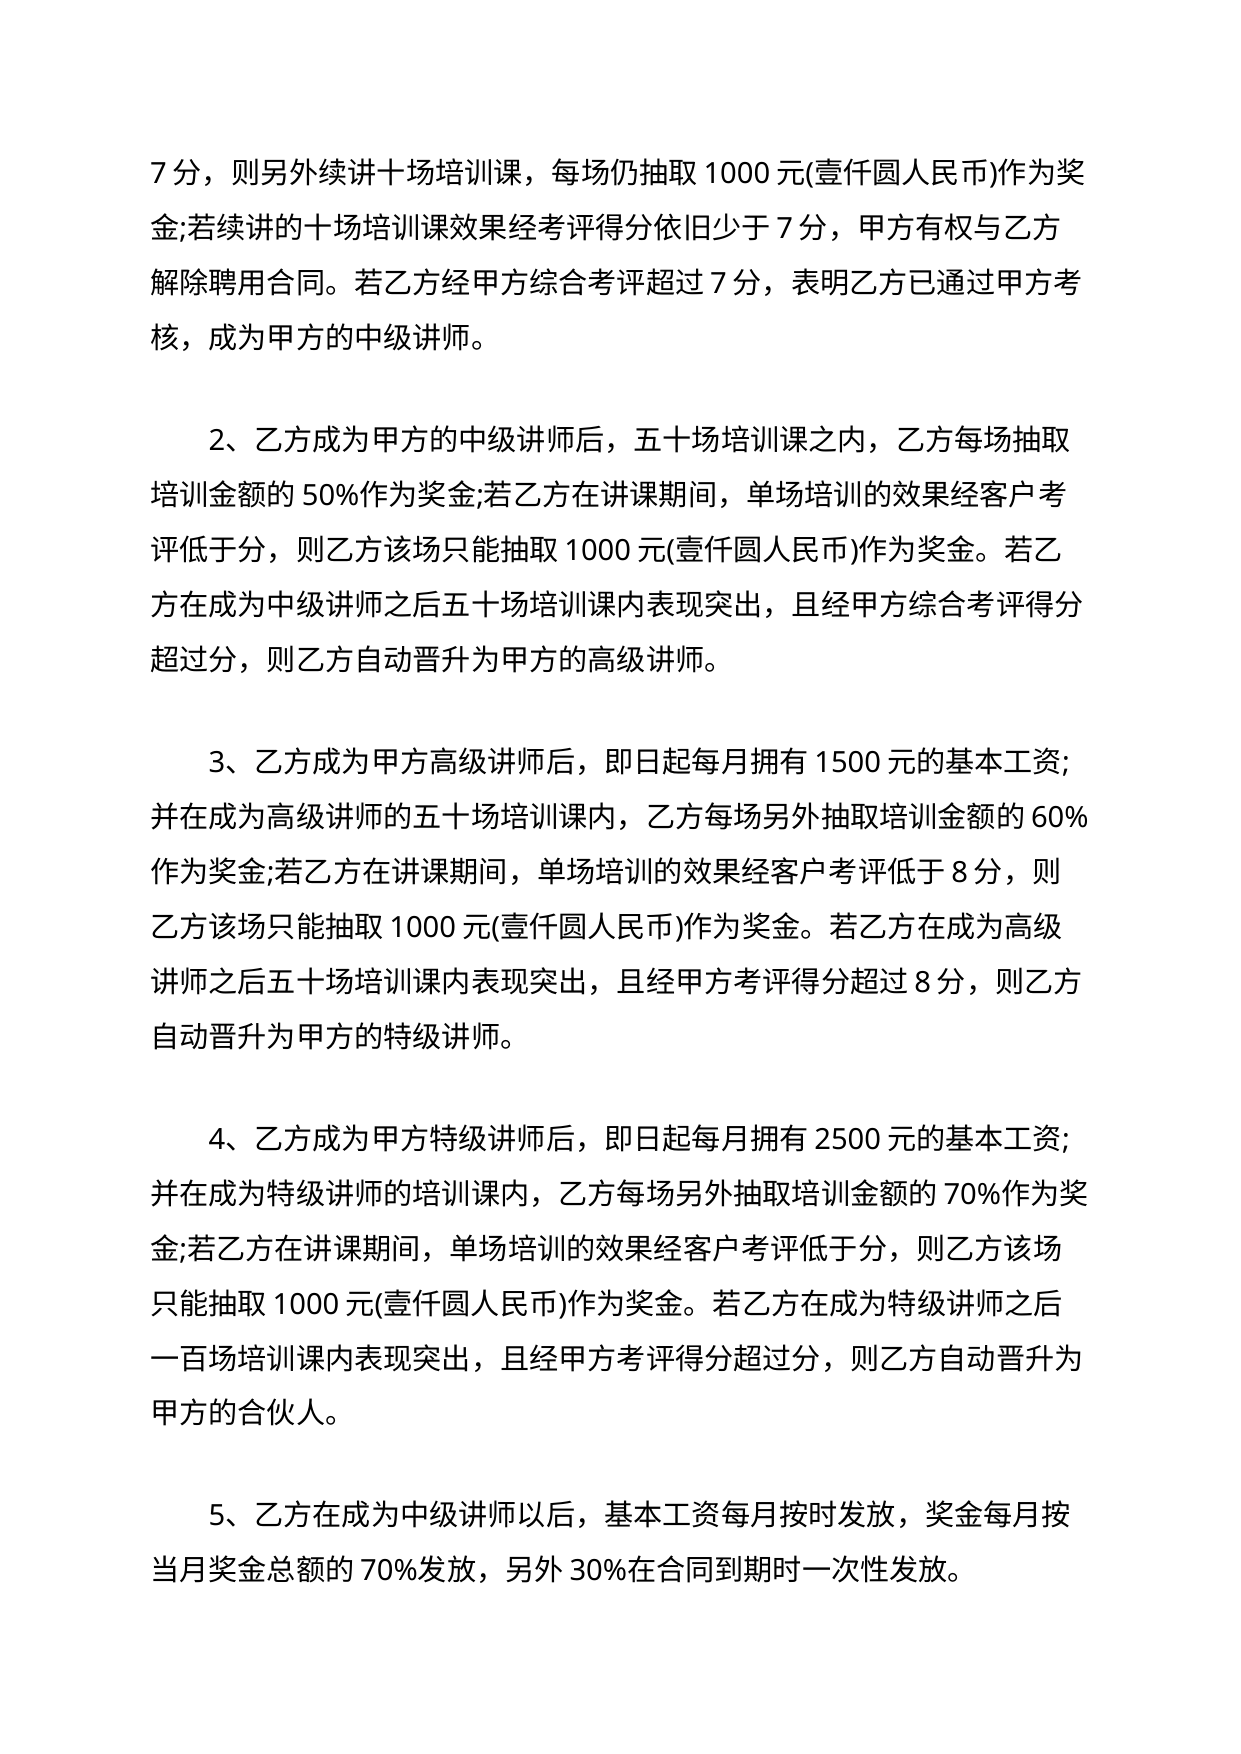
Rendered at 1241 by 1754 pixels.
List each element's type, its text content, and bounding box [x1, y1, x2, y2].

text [150, 150, 1090, 357]
text 5、乙方在成为中级讲师以后，基本工资每月按时发放，奖金每月按当月奖金总额的70%发放，另外30%在合同到期时一次性发放。 [150, 1492, 1090, 1589]
text 2、乙方成为甲方的中级讲师后，五十场培训课之内，乙方每场抽取培训金额的50%作为奖金;若乙方在讲课期间，单场培训的效果经客户考评低于分，则乙方该场只能抽取1000元(壹仟圆人民币)作为奖金。若乙方在成为中级讲师之后五十场培训课内表现突出，且经甲方综合考评得分超过分，则乙方自动晋升为甲方的高级讲师。 [150, 417, 1090, 679]
text 3、乙方成为甲方高级讲师后，即日起每月拥有1500元的基本工资;并在成为高级讲师的五十场培训课内，乙方每场另外抽取培训金额的60%作为奖金;若乙方在讲课期间，单场培训的效果经客户考评低于8分，则乙方该场只能抽取1000元(壹仟圆人民币)作为奖金。若乙方在成为高级讲师之后五十场培训课内表现突出，且经甲方考评得分超过8分，则乙方自动晋升为甲方的特级讲师。 [150, 738, 1090, 1056]
text 4、乙方成为甲方特级讲师后，即日起每月拥有2500元的基本工资;并在成为特级讲师的培训课内，乙方每场另外抽取培训金额的70%作为奖金;若乙方在讲课期间，单场培训的效果经客户考评低于分，则乙方该场只能抽取1000元(壹仟圆人民币)作为奖金。若乙方在成为特级讲师之后一百场培训课内表现突出，且经甲方考评得分超过分，则乙方自动晋升为甲方的合伙人。 [150, 1115, 1090, 1432]
